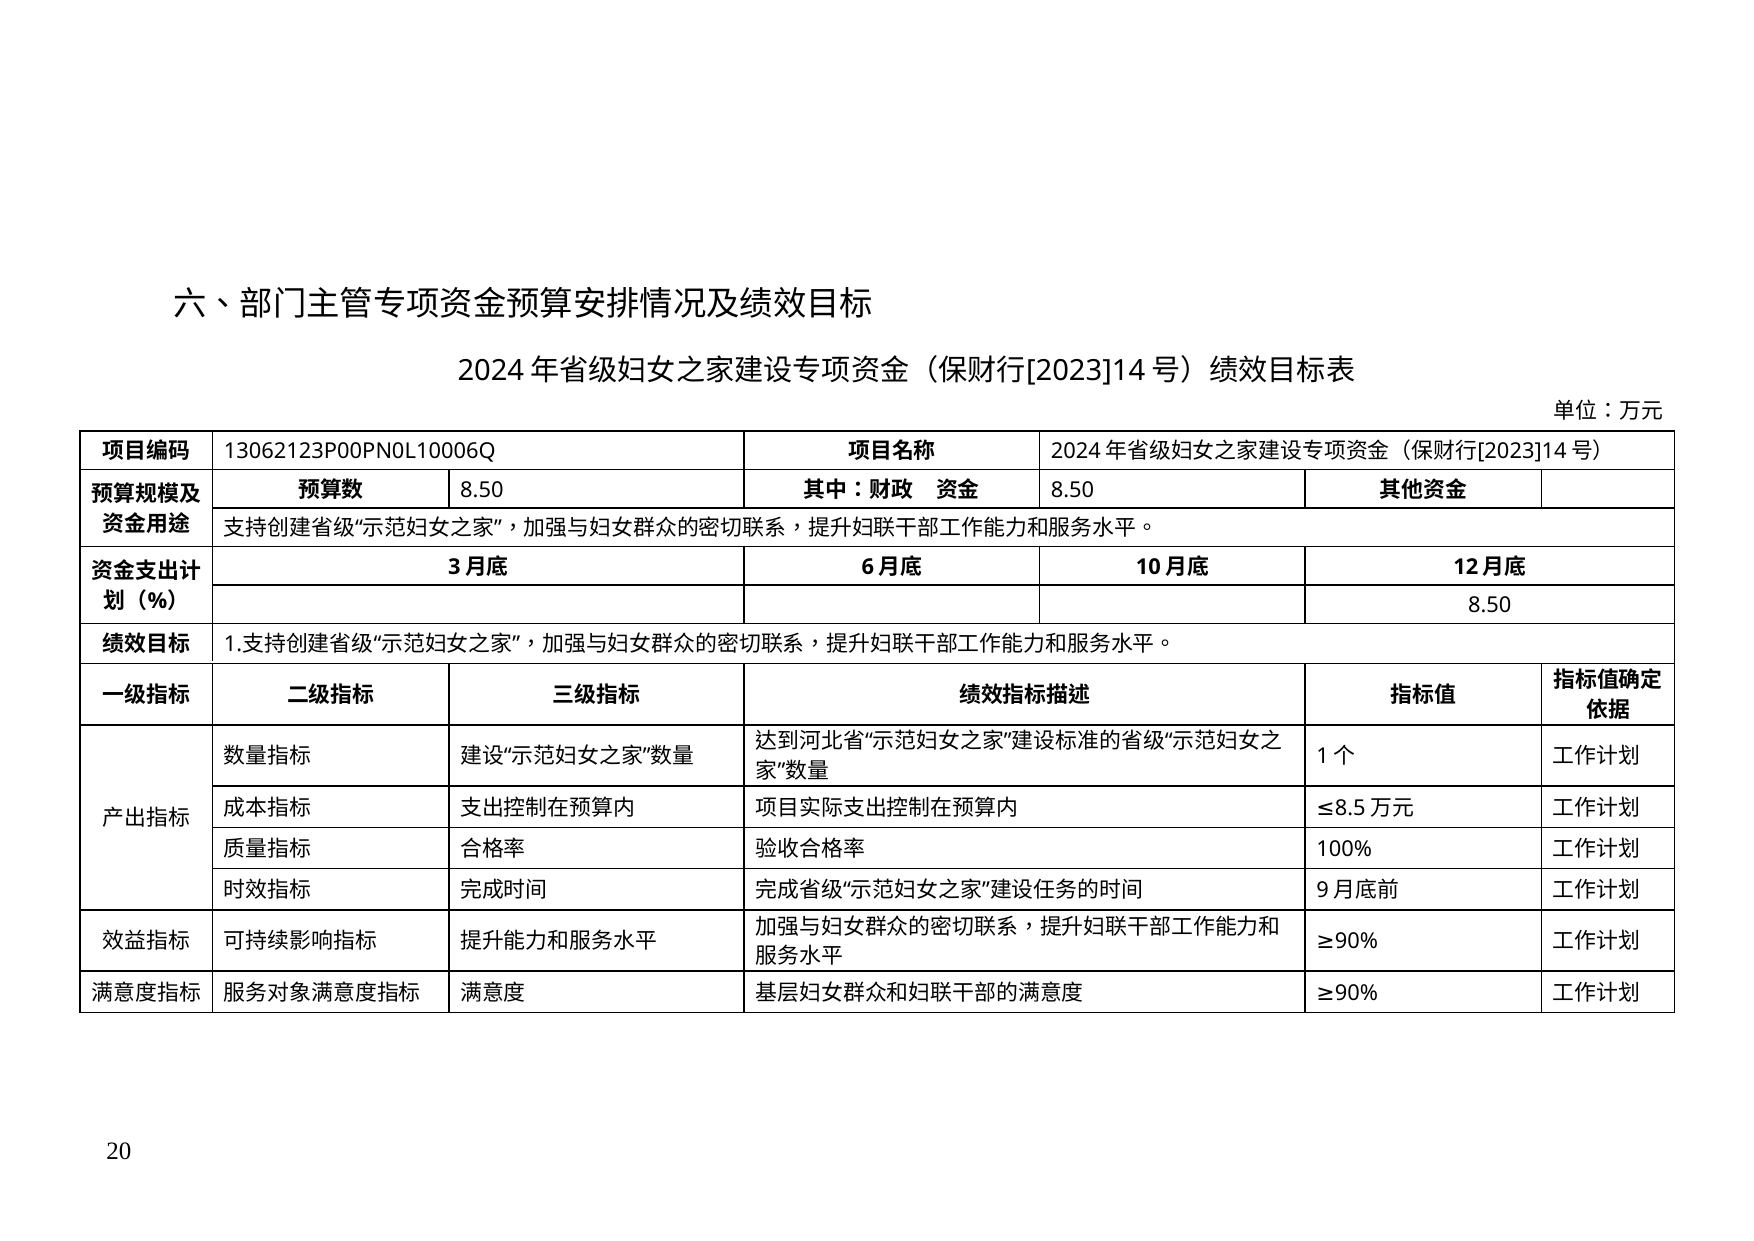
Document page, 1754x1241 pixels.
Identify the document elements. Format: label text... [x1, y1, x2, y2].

table_cell 可持续影响指标 [213, 911, 448, 970]
table_cell 12月底 [1306, 547, 1674, 584]
table_cell 1个 [1306, 726, 1541, 785]
table_cell 8.50 [1306, 586, 1674, 622]
table_cell 6月底 [745, 547, 1039, 584]
table_cell 项目实际支出控制在预算内 [745, 787, 1304, 826]
table_cell 13062123P00PN0L10006Q [213, 432, 743, 469]
table_cell 2024年省级妇女之家建设专项资金（保财行[2023]14号） [1040, 432, 1674, 469]
table_cell [213, 586, 743, 622]
table_header 三级指标 [450, 664, 743, 724]
table_cell 满意度指标 [81, 972, 212, 1012]
table_cell 支出控制在预算内 [450, 787, 743, 826]
table_cell 成本指标 [213, 787, 448, 826]
table_header 指标值 [1306, 664, 1541, 724]
table_cell 资金支出计划（%） [81, 547, 212, 622]
table_cell ≤8.5万元 [1306, 787, 1541, 826]
table_cell 产出指标 [81, 726, 212, 909]
table_cell 工作计划 [1542, 869, 1674, 909]
table_cell 9月底前 [1306, 869, 1541, 909]
table_cell 预算规模及资金用途 [81, 470, 212, 546]
table_header 一级指标 [81, 664, 212, 724]
table_header 单位：万元 [81, 391, 1674, 430]
table_cell 服务对象满意度指标 [213, 972, 448, 1012]
table_cell 工作计划 [1542, 787, 1674, 826]
table_cell ≥90% [1306, 911, 1541, 970]
table_cell 完成时间 [450, 869, 743, 909]
table_cell 3月底 [213, 547, 743, 584]
table_cell 时效指标 [213, 869, 448, 909]
table_cell 完成省级“示范妇女之家”建设任务的时间 [745, 869, 1304, 909]
table_cell 项目名称 [745, 432, 1039, 469]
text 2024年省级妇女之家建设专项资金（保财行[2023]14号）绩效目标表 [106, 349, 1648, 389]
table_cell 质量指标 [213, 828, 448, 868]
table_cell 工作计划 [1542, 972, 1674, 1012]
list 部门主管专项资金预算安排情况及绩效目标 [106, 280, 1648, 326]
table_cell 基层妇女群众和妇联干部的满意度 [745, 972, 1304, 1012]
table_cell 达到河北省“示范妇女之家”建设标准的省级“示范妇女之家”数量 [745, 726, 1304, 785]
table_cell 8.50 [1040, 470, 1304, 507]
table_header 指标值确定依据 [1542, 664, 1674, 724]
table_cell 8.50 [450, 470, 743, 507]
table_cell 加强与妇女群众的密切联系，提升妇联干部工作能力和服务水平 [745, 911, 1304, 970]
table_cell 满意度 [450, 972, 743, 1012]
table_header 绩效指标描述 [745, 664, 1304, 724]
table_cell 工作计划 [1542, 726, 1674, 785]
table_cell 工作计划 [1542, 911, 1674, 970]
table_cell 其他资金 [1306, 470, 1541, 507]
table_cell 100% [1306, 828, 1541, 868]
table_cell 提升能力和服务水平 [450, 911, 743, 970]
table_cell 建设“示范妇女之家”数量 [450, 726, 743, 785]
table_cell 数量指标 [213, 726, 448, 785]
table_cell [1040, 586, 1304, 622]
table_cell 验收合格率 [745, 828, 1304, 868]
table_cell 预算数 [213, 470, 448, 507]
table_cell 绩效目标 [81, 624, 212, 661]
table_cell 项目编码 [81, 432, 212, 469]
table_cell 支持创建省级“示范妇女之家”，加强与妇女群众的密切联系，提升妇联干部工作能力和服务水平。 [213, 509, 1674, 546]
table_cell 合格率 [450, 828, 743, 868]
table_cell 10月底 [1040, 547, 1304, 584]
table_cell [745, 586, 1039, 622]
table_cell 效益指标 [81, 911, 212, 970]
table_cell 工作计划 [1542, 828, 1674, 868]
table_cell 其中：财政 资金 [745, 470, 1039, 507]
table_cell [1542, 470, 1674, 507]
table_cell 1.支持创建省级“示范妇女之家”，加强与妇女群众的密切联系，提升妇联干部工作能力和服务水平。 [213, 624, 1674, 661]
table_header 二级指标 [213, 664, 448, 724]
table_cell ≥90% [1306, 972, 1541, 1012]
